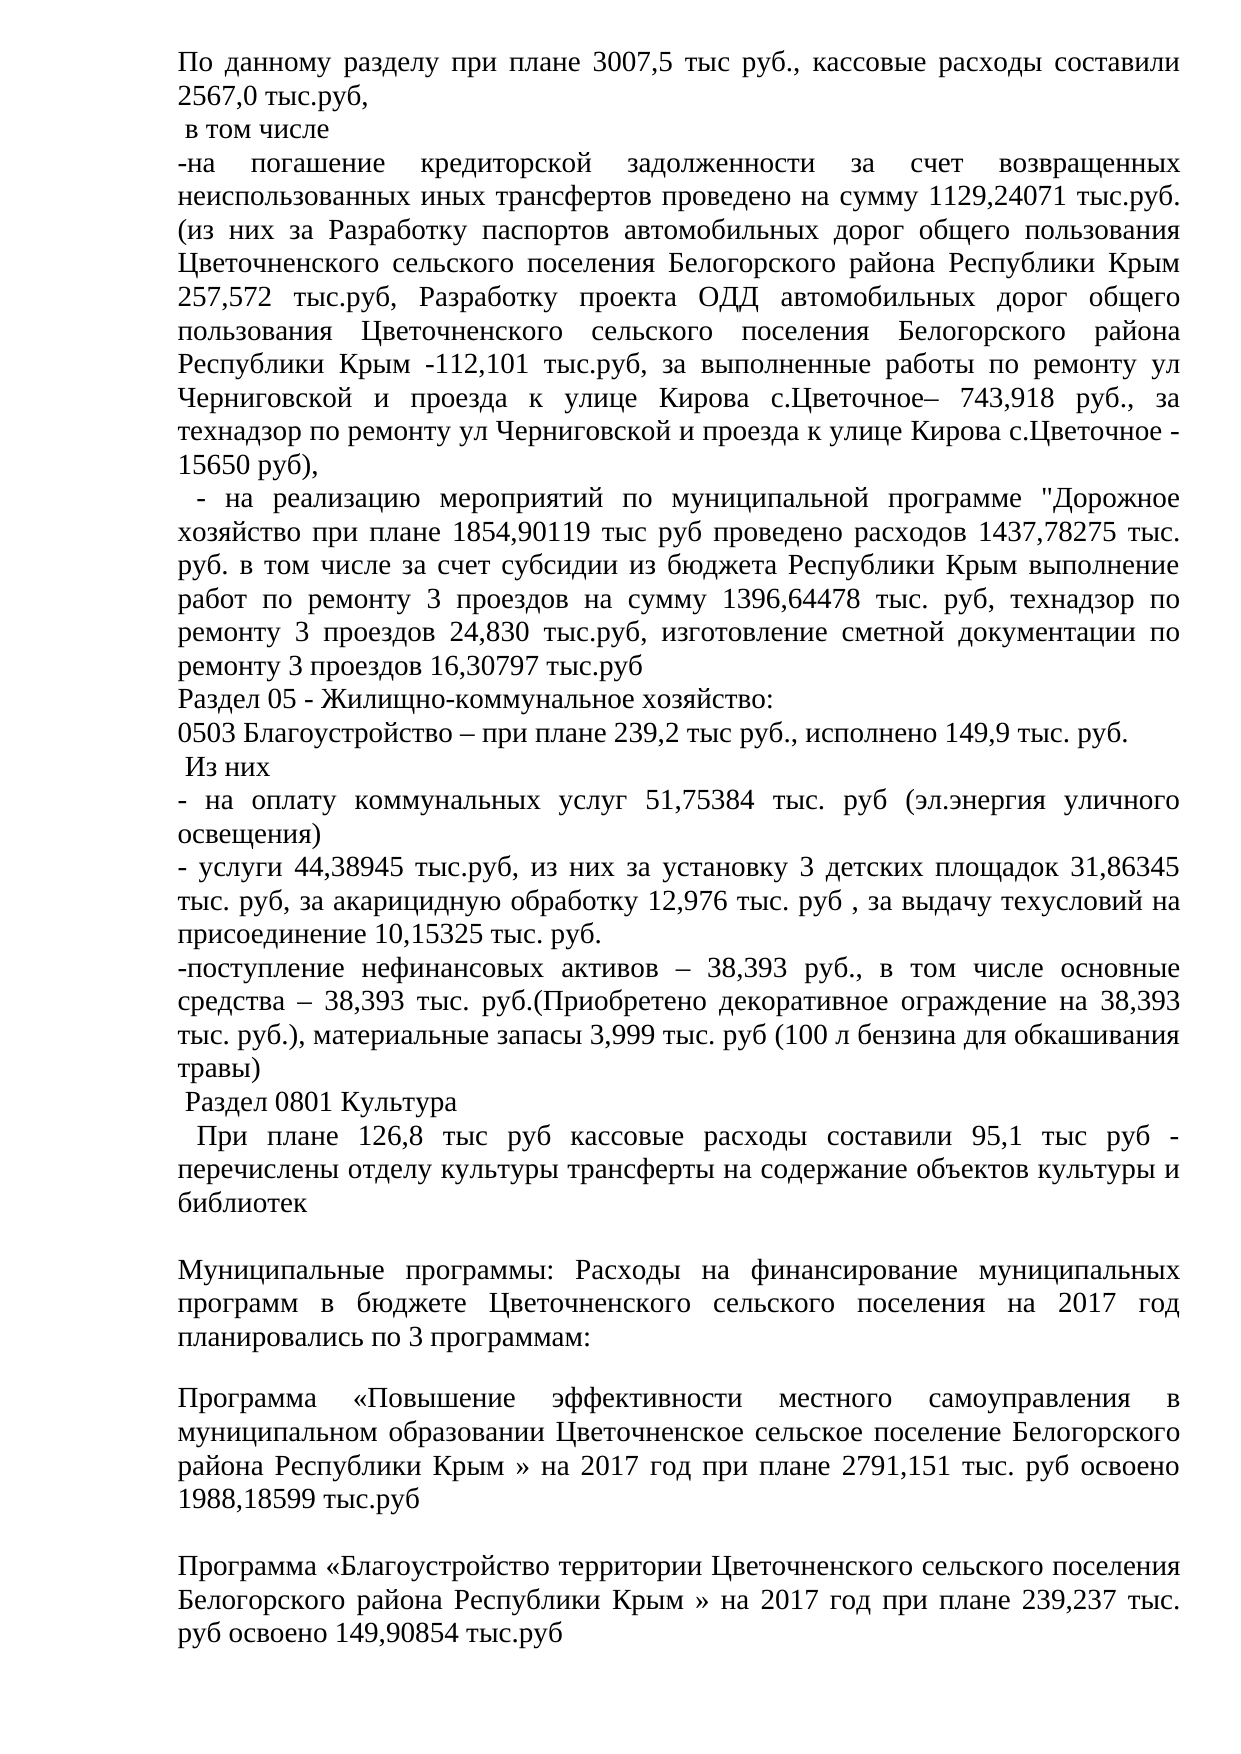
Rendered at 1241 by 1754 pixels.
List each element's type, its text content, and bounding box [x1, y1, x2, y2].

text - услуги 44,38945 тыс.руб, из них за установку 3 детских площадок 31,86345 тыс. руб, за акарицидную обработку 12,976 тыс. руб , за выдачу техусловий на присоединение 10,15325 тыс. руб. [177, 849, 1181, 950]
text Раздел 05 - Жилищно-коммунальное хозяйство: [177, 682, 1181, 715]
text Раздел 0801 Культура [177, 1084, 1181, 1118]
text -на погашение кредиторской задолженности за счет возвращенных неиспользованных иных трансфертов проведено на сумму 1129,24071 тыс.руб.(из них за Разработку паспортов автомобильных дорог общего пользования Цветочненского сельского поселения Белогорского района Республики Крым 257,572 тыс.руб, Разработку проекта ОДД автомобильных дорог общего пользования Цветочненского сельского поселения Белогорского района Республики Крым -112,101 тыс.руб, за выполненные работы по ремонту ул Черниговской и проезда к улице Кирова с.Цветочное– 743,918 руб., за технадзор по ремонту ул Черниговской и проезда к улице Кирова с.Цветочное -15650 руб), [177, 145, 1181, 480]
text - на оплату коммунальных услуг 51,75384 тыс. руб (эл.энергия уличного освещения) [177, 782, 1181, 849]
text Из них [177, 749, 1181, 782]
text При плане 126,8 тыс руб кассовые расходы составили 95,1 тыс руб - перечислены отделу культуры трансферты на содержание объектов культуры и библиотек [177, 1118, 1181, 1218]
text Муниципальные программы: Расходы на финансирование муниципальных программ в бюджете Цветочненского сельского поселения на 2017 год планировались по 3 программам: [177, 1252, 1181, 1352]
text Программа «Повышение эффективности местного самоуправления в муниципальном образовании Цветочненское сельское поселение Белогорского района Республики Крым » на 2017 год при плане 2791,151 тыс. руб освоено 1988,18599 тыс.руб [177, 1381, 1181, 1515]
text - на реализацию мероприятий по муниципальной программе "Дорожное хозяйство при плане 1854,90119 тыс руб проведено расходов 1437,78275 тыс. руб. в том числе за счет субсидии из бюджета Республики Крым выполнение работ по ремонту 3 проездов на сумму 1396,64478 тыс. руб, технадзор по ремонту 3 проездов 24,830 тыс.руб, изготовление сметной документации по ремонту 3 проездов 16,30797 тыс.руб [177, 480, 1181, 682]
text -поступление нефинансовых активов – 38,393 руб., в том числе основные средства – 38,393 тыс. руб.(Приобретено декоративное ограждение на 38,393 тыс. руб.), материальные запасы 3,999 тыс. руб (100 л бензина для обкашивания травы) [177, 950, 1181, 1084]
text в том числе [177, 111, 1181, 145]
text Программа «Благоустройство территории Цветочненского сельского поселения Белогорского района Республики Крым » на 2017 год при плане 239,237 тыс. руб освоено 149,90854 тыс.руб [177, 1548, 1181, 1649]
text 0503 Благоустройство – при плане 239,2 тыс руб., исполнено 149,9 тыс. руб. [177, 715, 1181, 749]
text По данному разделу при плане 3007,5 тыс руб., кассовые расходы составили 2567,0 тыс.руб, [177, 44, 1181, 111]
